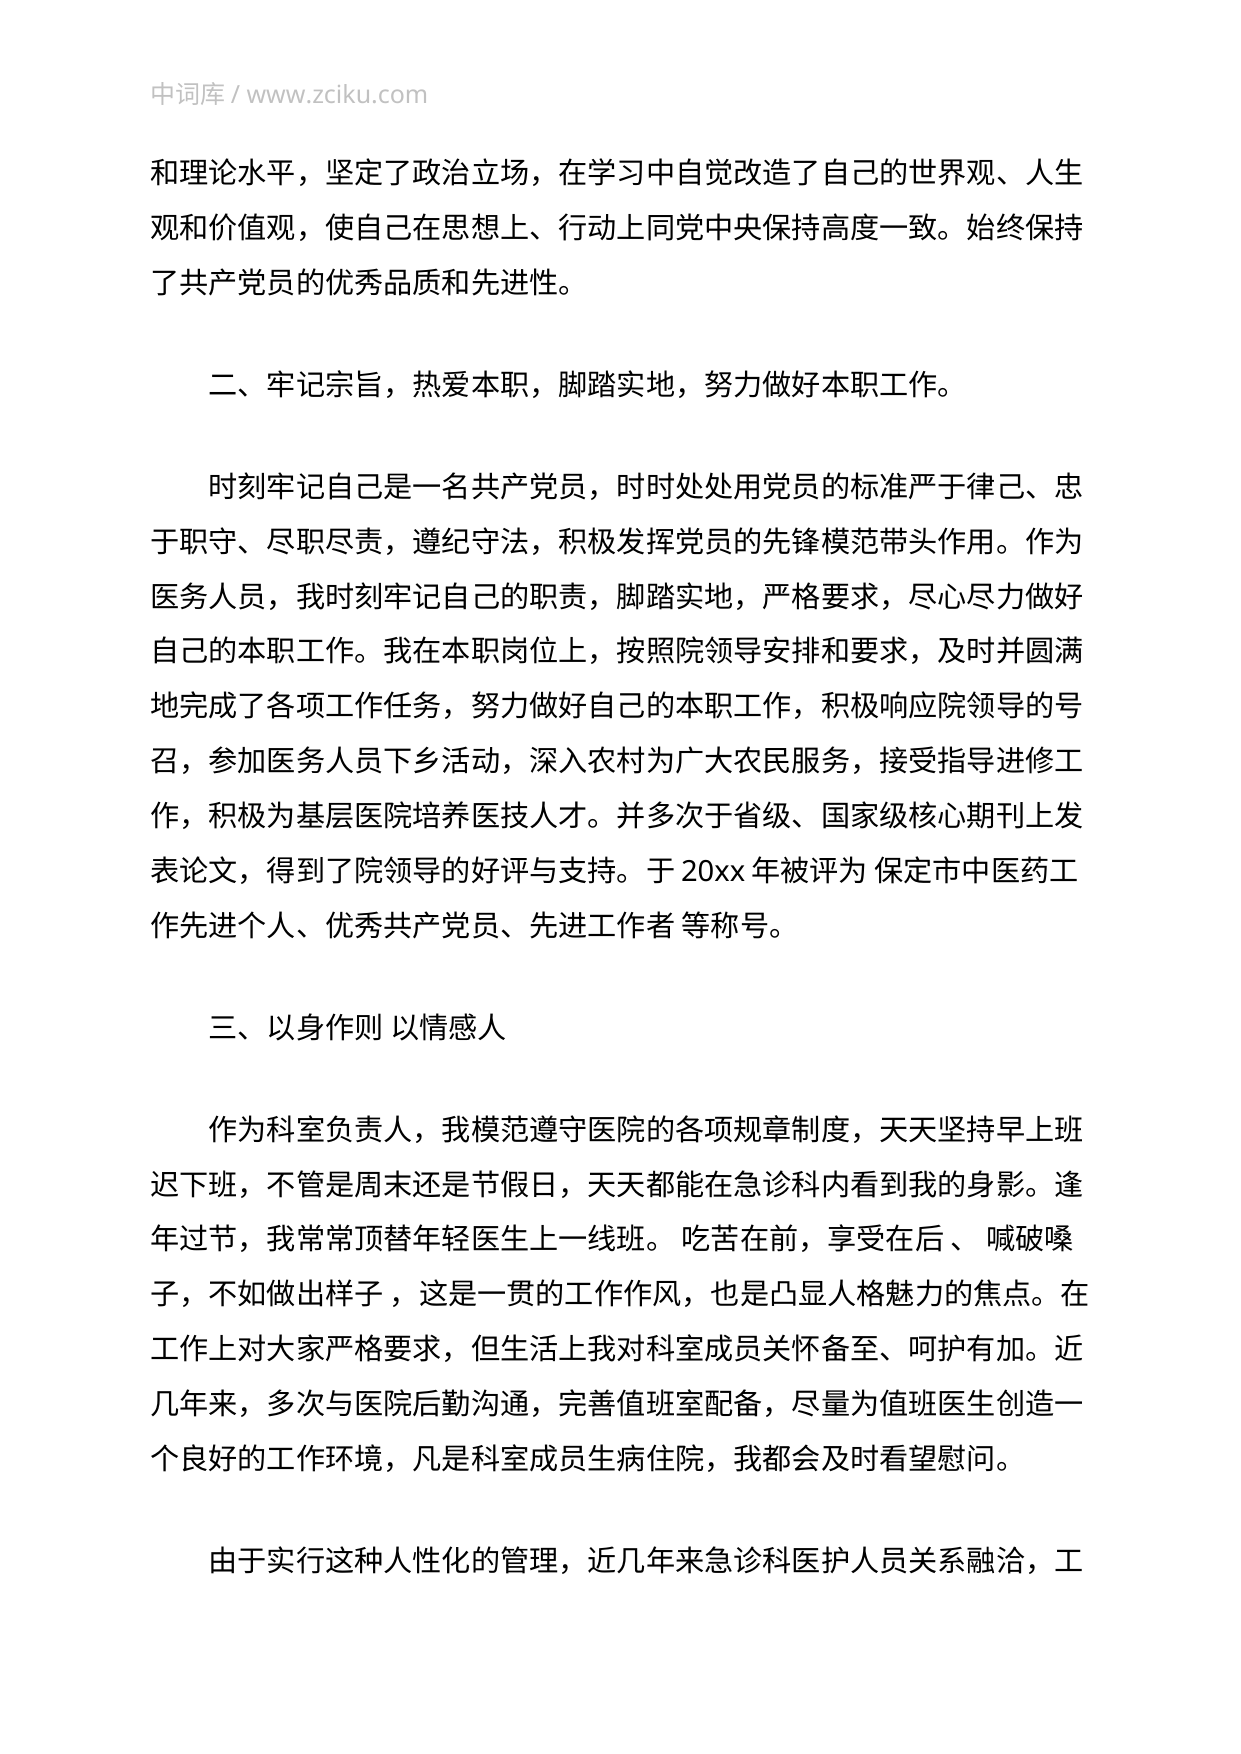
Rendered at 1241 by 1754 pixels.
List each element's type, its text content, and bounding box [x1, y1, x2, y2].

text 二、牢记宗旨，热爱本职，脚踏实地，努力做好本职工作。 [150, 362, 1090, 404]
text 三、以身作则 以情感人 [150, 1004, 1090, 1047]
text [150, 150, 1090, 302]
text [150, 1537, 1090, 1579]
text 作为科室负责人，我模范遵守医院的各项规章制度，天天坚持早上班迟下班，不管是周末还是节假日，天天都能在急诊科内看到我的身影。逢年过节，我常常顶替年轻医生上一线班。 吃苦在前，享受在后 、 喊破嗓子，不如做出样子 ，这是一贯的工作作风，也是凸显人格魅力的焦点。在工作上对大家严格要求，但生活上我对科室成员关怀备至、呵护有加。近几年来，多次与医院后勤沟通，完善值班室配备，尽量为值班医生创造一个良好的工作环境，凡是科室成员生病住院，我都会及时看望慰问。 [150, 1106, 1090, 1478]
text 时刻牢记自己是一名共产党员，时时处处用党员的标准严于律己、忠于职守、尽职尽责，遵纪守法，积极发挥党员的先锋模范带头作用。作为医务人员，我时刻牢记自己的职责，脚踏实地，严格要求，尽心尽力做好自己的本职工作。我在本职岗位上，按照院领导安排和要求，及时并圆满地完成了各项工作任务，努力做好自己的本职工作，积极响应院领导的号召，参加医务人员下乡活动，深入农村为广大农民服务，接受指导进修工作，积极为基层医院培养医技人才。并多次于省级、国家级核心期刊上发表论文，得到了院领导的好评与支持。于20xx年被评为 保定市中医药工作先进个人、优秀共产党员、先进工作者 等称号。 [150, 463, 1090, 945]
